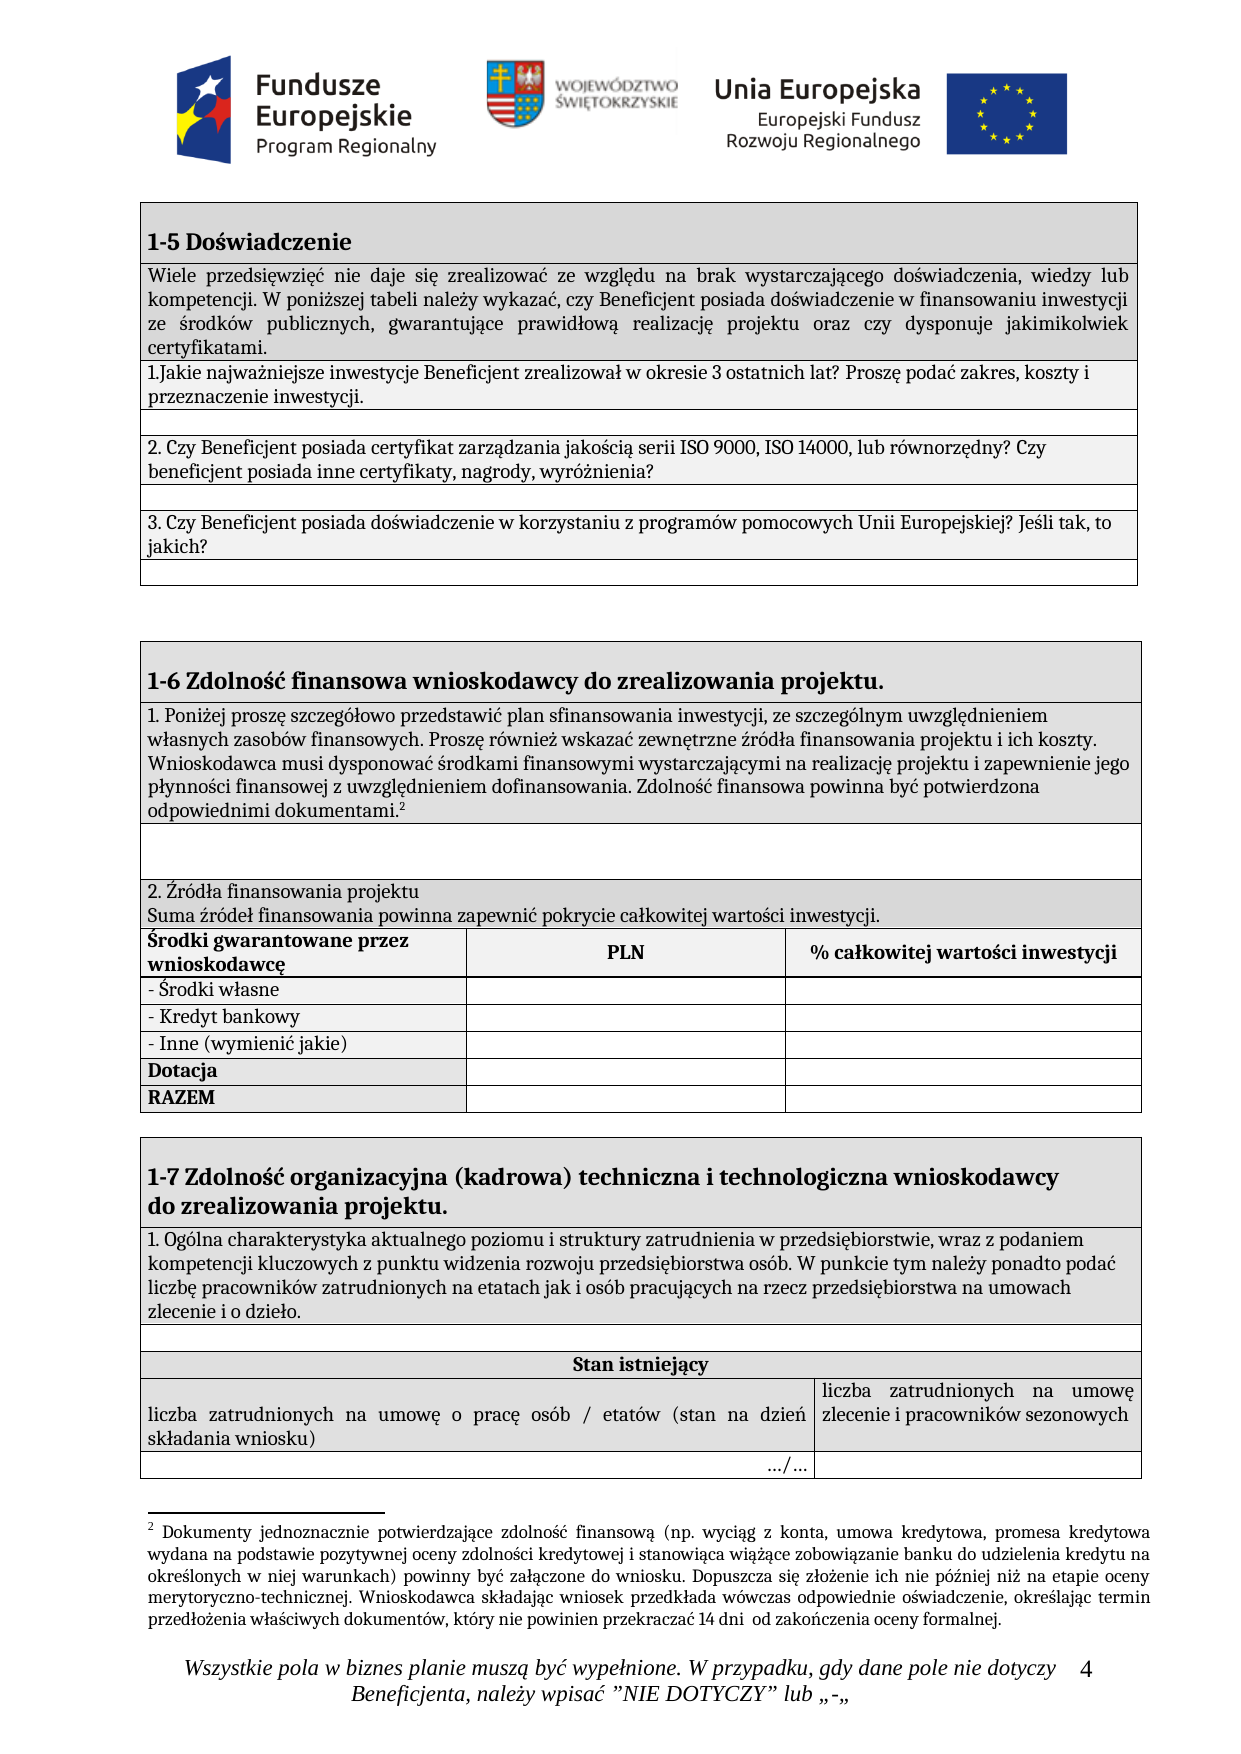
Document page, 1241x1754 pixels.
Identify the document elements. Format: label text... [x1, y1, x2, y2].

table_cell - Inne (wymienić jakie) [141, 1032, 466, 1058]
table_cell [786, 1086, 1141, 1112]
table_cell % całkowitej wartości inwestycji [786, 929, 1141, 976]
table_cell 2. Czy Beneficjent posiada certyfikat zarządzania jakością serii ISO 9000, ISO 14000, lub równorzędny? Czy beneficjent posiada inne certyfikaty, nagrody, wyróżnienia? [141, 436, 1137, 484]
table_cell 1. Poniżej proszę szczegółowo przedstawić plan sfinansowania inwestycji, ze szczególnym uwzględnieniem własnych zasobów finansowych. Proszę również wskazać zewnętrzne źródła finansowania projektu i ich koszty. Wnioskodawca musi dysponować środkami finansowymi wystarczającymi na realizację projektu i zapewnienie jego płynności finansowej z uwzględnieniem dofinansowania. Zdolność finansowa powinna być potwierdzona odpowiednimi dokumentami. [141, 703, 1141, 823]
table_cell Wiele przedsięwzięć nie daje się zrealizować ze względu na brak wystarczającego doświadczenia, wiedzy lub kompetencji. W poniższej tabeli należy wykazać, czy Beneficjent posiada doświadczenie w finansowaniu inwestycji ze środków publicznych, gwarantujące prawidłową realizację projektu oraz czy dysponuje jakimikolwiek certyfikatami. [141, 264, 1137, 360]
table_cell - Środki własne [141, 978, 466, 1003]
table_cell [467, 1032, 785, 1058]
table_cell RAZEM [141, 1086, 466, 1112]
table_cell [141, 485, 1137, 510]
table_cell liczba zatrudnionych na umowę zlecenie i pracowników sezonowych [815, 1379, 1141, 1451]
table_cell [786, 1005, 1141, 1031]
table_cell liczba zatrudnionych na umowę o pracę osób / etatów (stan na dzień składania wniosku) [141, 1379, 814, 1451]
table_cell [467, 1059, 785, 1085]
picture [486, 47, 678, 135]
table_header 1-7 Zdolność organizacyjna (kadrowa) techniczna i technologiczna wnioskodawcy do zrealizowania projektu. [141, 1138, 1141, 1227]
table_cell [786, 978, 1141, 1003]
table_cell [815, 1452, 1141, 1478]
table_cell 2. Źródła finansowania projektu Suma źródeł finansowania powinna zapewnić pokrycie całkowitej wartości inwestycji. [141, 880, 1141, 927]
table_cell Środki gwarantowane przez wnioskodawcę [141, 929, 466, 976]
table_cell - Kredyt bankowy [141, 1005, 466, 1031]
table_header 1-6 Zdolność finansowa wnioskodawcy do zrealizowania projektu. [141, 642, 1141, 702]
table_cell [141, 410, 1137, 435]
table_cell Dotacja [141, 1059, 466, 1085]
table_cell [141, 824, 1141, 878]
table_cell [467, 978, 785, 1003]
picture [168, 47, 442, 174]
table_cell [141, 560, 1137, 585]
table_cell 1. Ogólna charakterystyka aktualnego poziomu i struktury zatrudnienia w przedsiębiorstwie, wraz z podaniem kompetencji kluczowych z punktu widzenia rozwoju przedsiębiorstwa osób. W punkcie tym należy ponadto podać liczbę pracowników zatrudnionych na etatach jak i osób pracujących na rzecz przedsiębiorstwa na umowach zlecenie i o dzieło. [141, 1228, 1141, 1323]
table_cell 3. Czy Beneficjent posiada doświadczenie w korzystaniu z programów pomocowych Unii Europejskiej? Jeśli tak, to jakich? [141, 511, 1137, 559]
table_cell Stan istniejący [141, 1352, 1141, 1378]
table_cell [786, 1032, 1141, 1058]
picture [710, 47, 1072, 174]
table_cell 1-5 Doświadczenie [141, 203, 1137, 263]
table_cell 1.Jakie najważniejsze inwestycje Beneficjent zrealizował w okresie 3 ostatnich lat? Proszę podać zakres, koszty i przeznaczenie inwestycji. [141, 361, 1137, 409]
table_cell [467, 1086, 785, 1112]
table_cell PLN [467, 929, 785, 976]
table_cell [467, 1005, 785, 1031]
table_cell …/… [141, 1452, 814, 1478]
table_cell [141, 1325, 1141, 1351]
table_cell [786, 1059, 1141, 1085]
